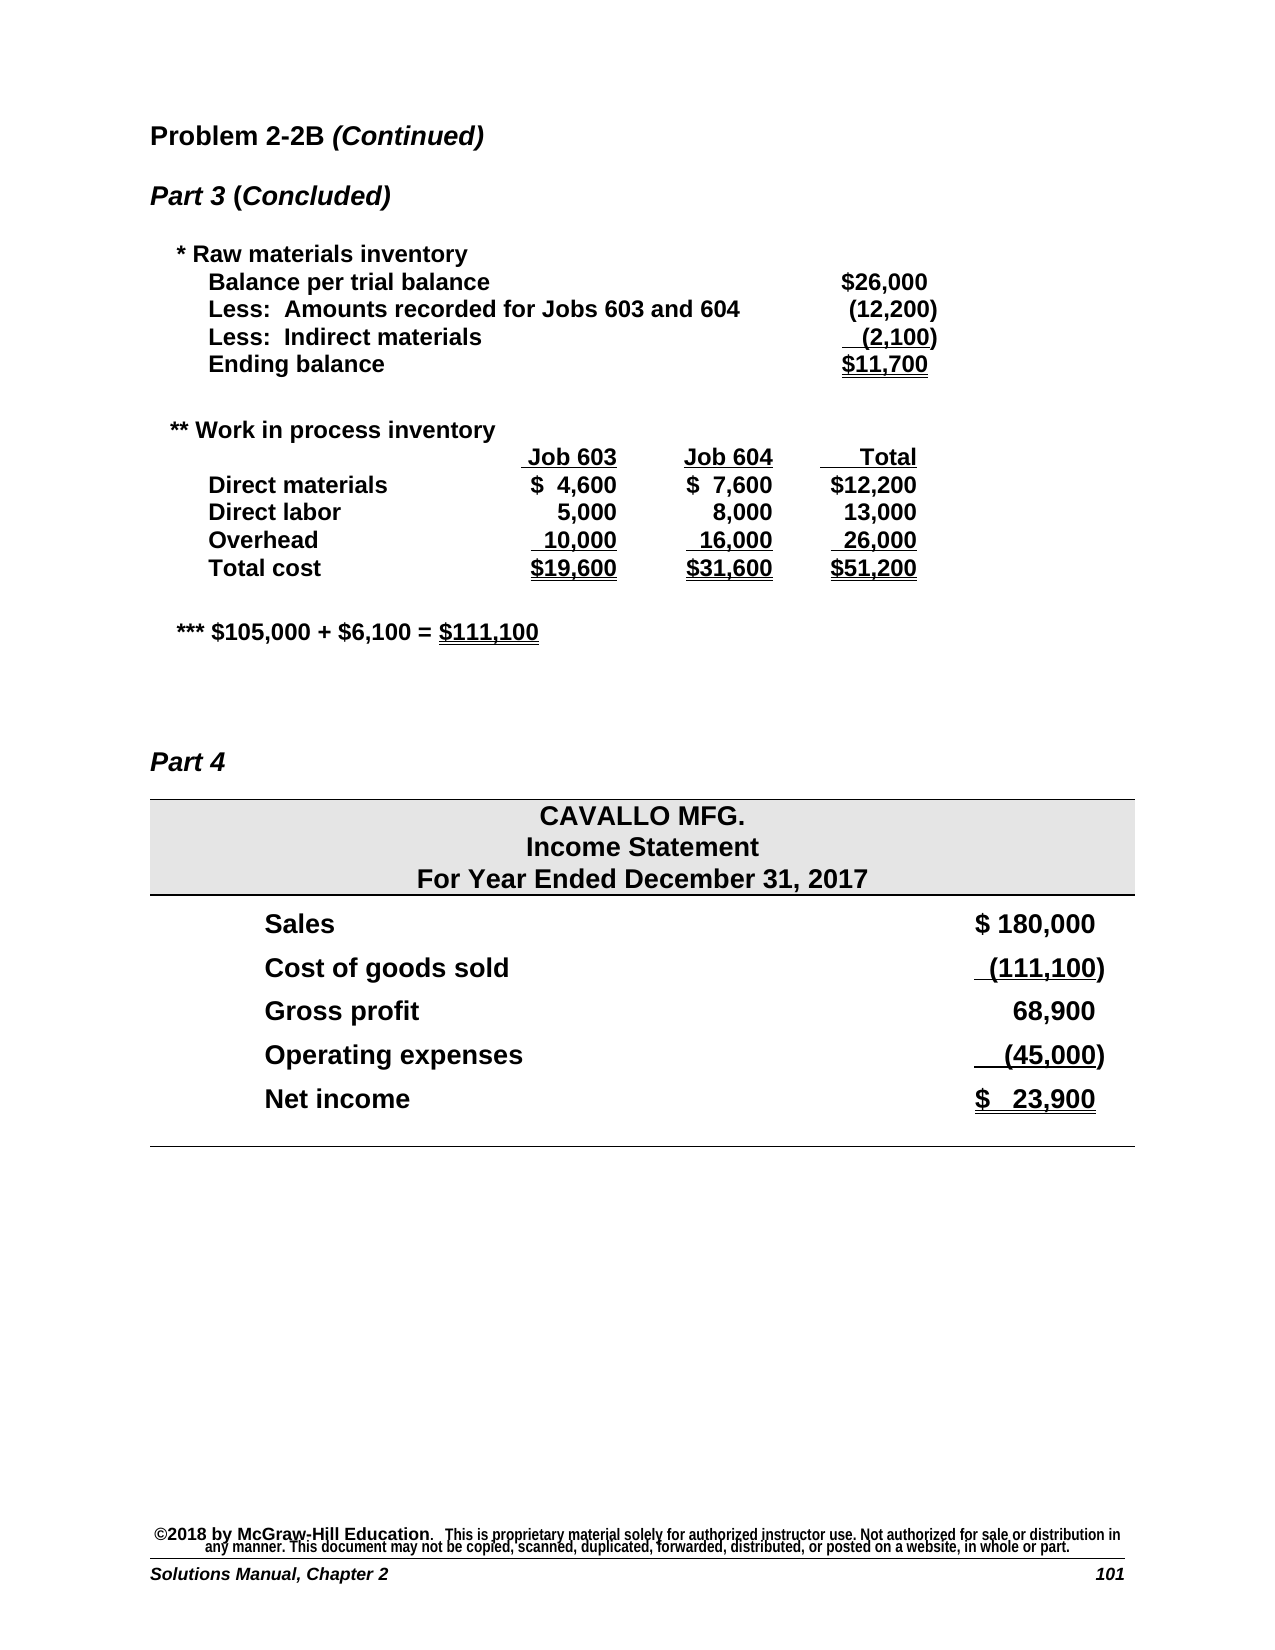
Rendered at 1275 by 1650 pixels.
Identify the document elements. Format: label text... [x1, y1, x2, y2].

text ** Work in process inventory [150, 416, 1125, 443]
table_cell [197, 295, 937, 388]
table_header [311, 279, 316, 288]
text Problem 2-2B (Continued) [150, 120, 1125, 151]
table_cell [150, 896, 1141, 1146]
text Part 3 (Concluded) [150, 180, 1125, 211]
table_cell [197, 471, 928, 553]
text * Raw materials inventory [150, 240, 1125, 268]
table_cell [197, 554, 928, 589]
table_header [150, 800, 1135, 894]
text *** $105,000 + $6,100 = $111,100 [150, 618, 1125, 646]
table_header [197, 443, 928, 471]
subtitle Part 4 [150, 746, 1125, 777]
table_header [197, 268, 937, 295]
